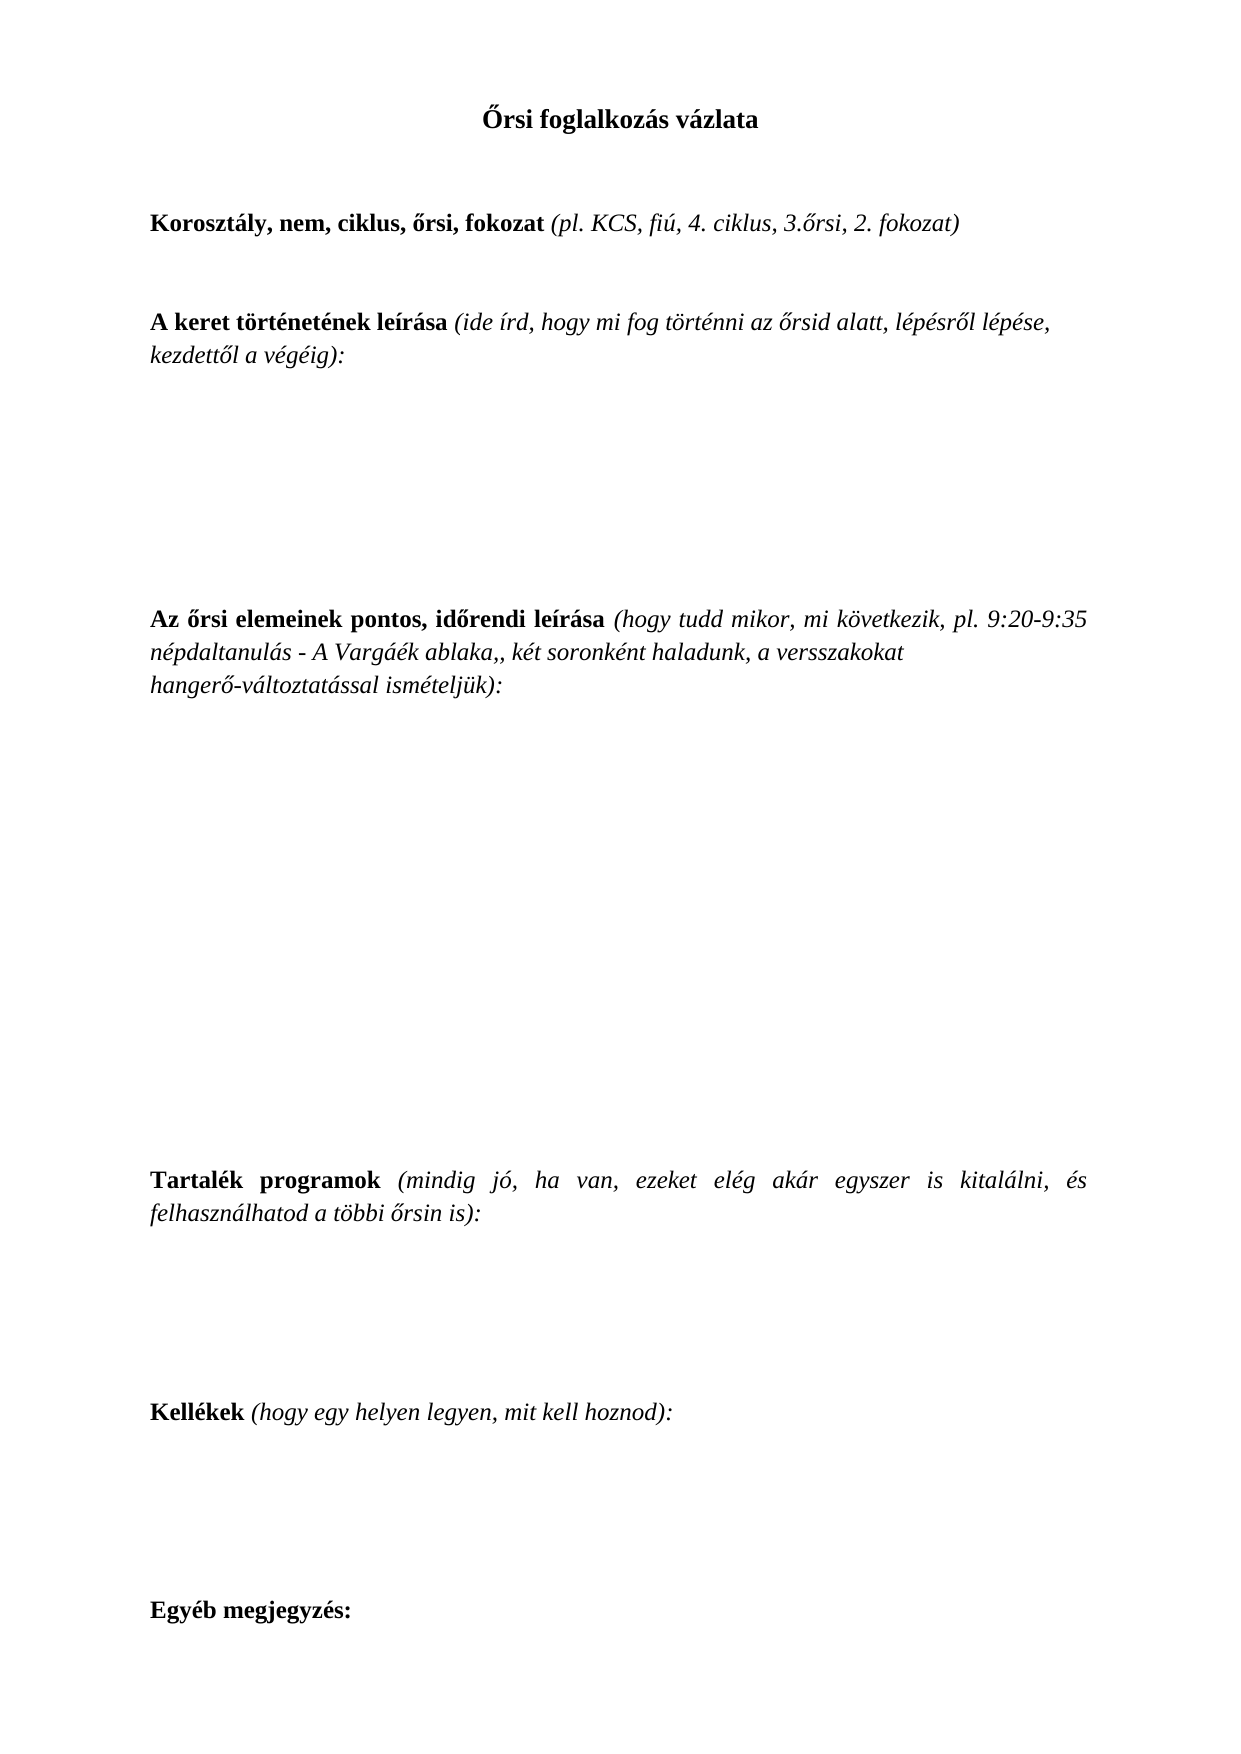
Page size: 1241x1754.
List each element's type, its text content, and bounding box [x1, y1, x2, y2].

text Egyéb megjegyzés: [150, 1595, 1090, 1623]
text Őrsi foglalkozás vázlata [150, 103, 1090, 134]
text hangerő-változtatással ismételjük): [150, 670, 1090, 699]
text Tartalék programok (mindig jó, ha van, ezeket elég akár egyszer is kitalálni, és felhasználhatod a többi őrsin is): [150, 1165, 1090, 1227]
text Az őrsi elemeinek pontos, időrendi leírása (hogy tudd mikor, mi következik, pl. 9:20-9:35 népdaltanulás - A Vargáék ablaka,, két soronként haladunk, a versszakokat [150, 604, 1090, 666]
text Korosztály, nem, ciklus, őrsi, fokozat (pl. KCS, fiú, 4. ciklus, 3.őrsi, 2. fokozat) [150, 208, 1090, 237]
text A keret történetének leírása (ide írd, hogy mi fog történni az őrsid alatt, lépésről lépése, kezdettől a végéig): [150, 307, 1090, 369]
text Kellékek (hogy egy helyen legyen, mit kell hoznod): [150, 1397, 1090, 1425]
